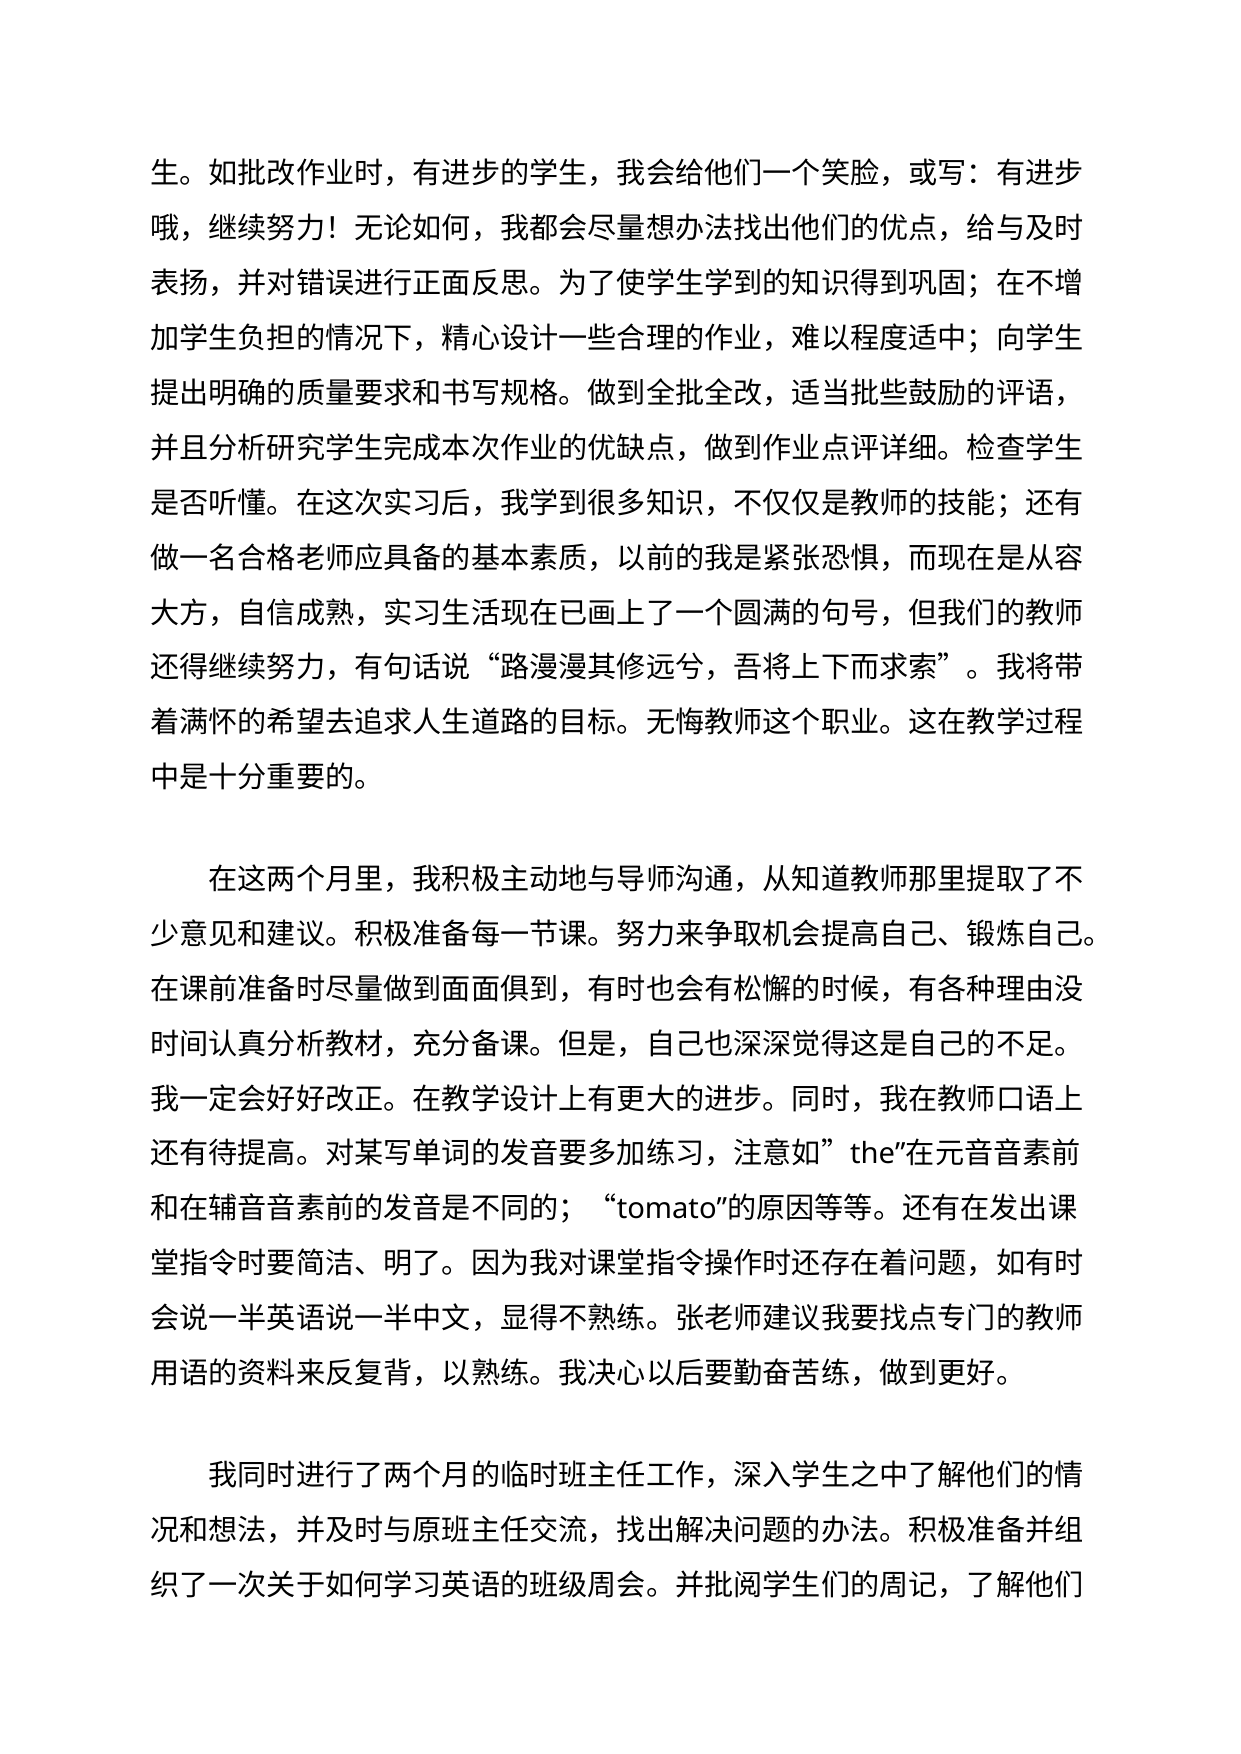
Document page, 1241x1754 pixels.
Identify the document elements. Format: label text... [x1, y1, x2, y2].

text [150, 150, 1090, 796]
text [150, 1452, 1090, 1604]
text 在这两个月里，我积极主动地与导师沟通，从知道教师那里提取了不少意见和建议。积极准备每一节课。努力来争取机会提高自己、锻炼自己。在课前准备时尽量做到面面俱到，有时也会有松懈的时候，有各种理由没时间认真分析教材，充分备课。但是，自己也深深觉得这是自己的不足。我一定会好好改正。在教学设计上有更大的进步。同时，我在教师口语上还有待提高。对某写单词的发音要多加练习，注意如”the”在元音音素前和在辅音音素前的发音是不同的；“tomato”的原因等等。还有在发出课堂指令时要简洁、明了。因为我对课堂指令操作时还存在着问题，如有时会说一半英语说一半中文，显得不熟练。张老师建议我要找点专门的教师用语的资料来反复背，以熟练。我决心以后要勤奋苦练，做到更好。 [150, 856, 1090, 1392]
